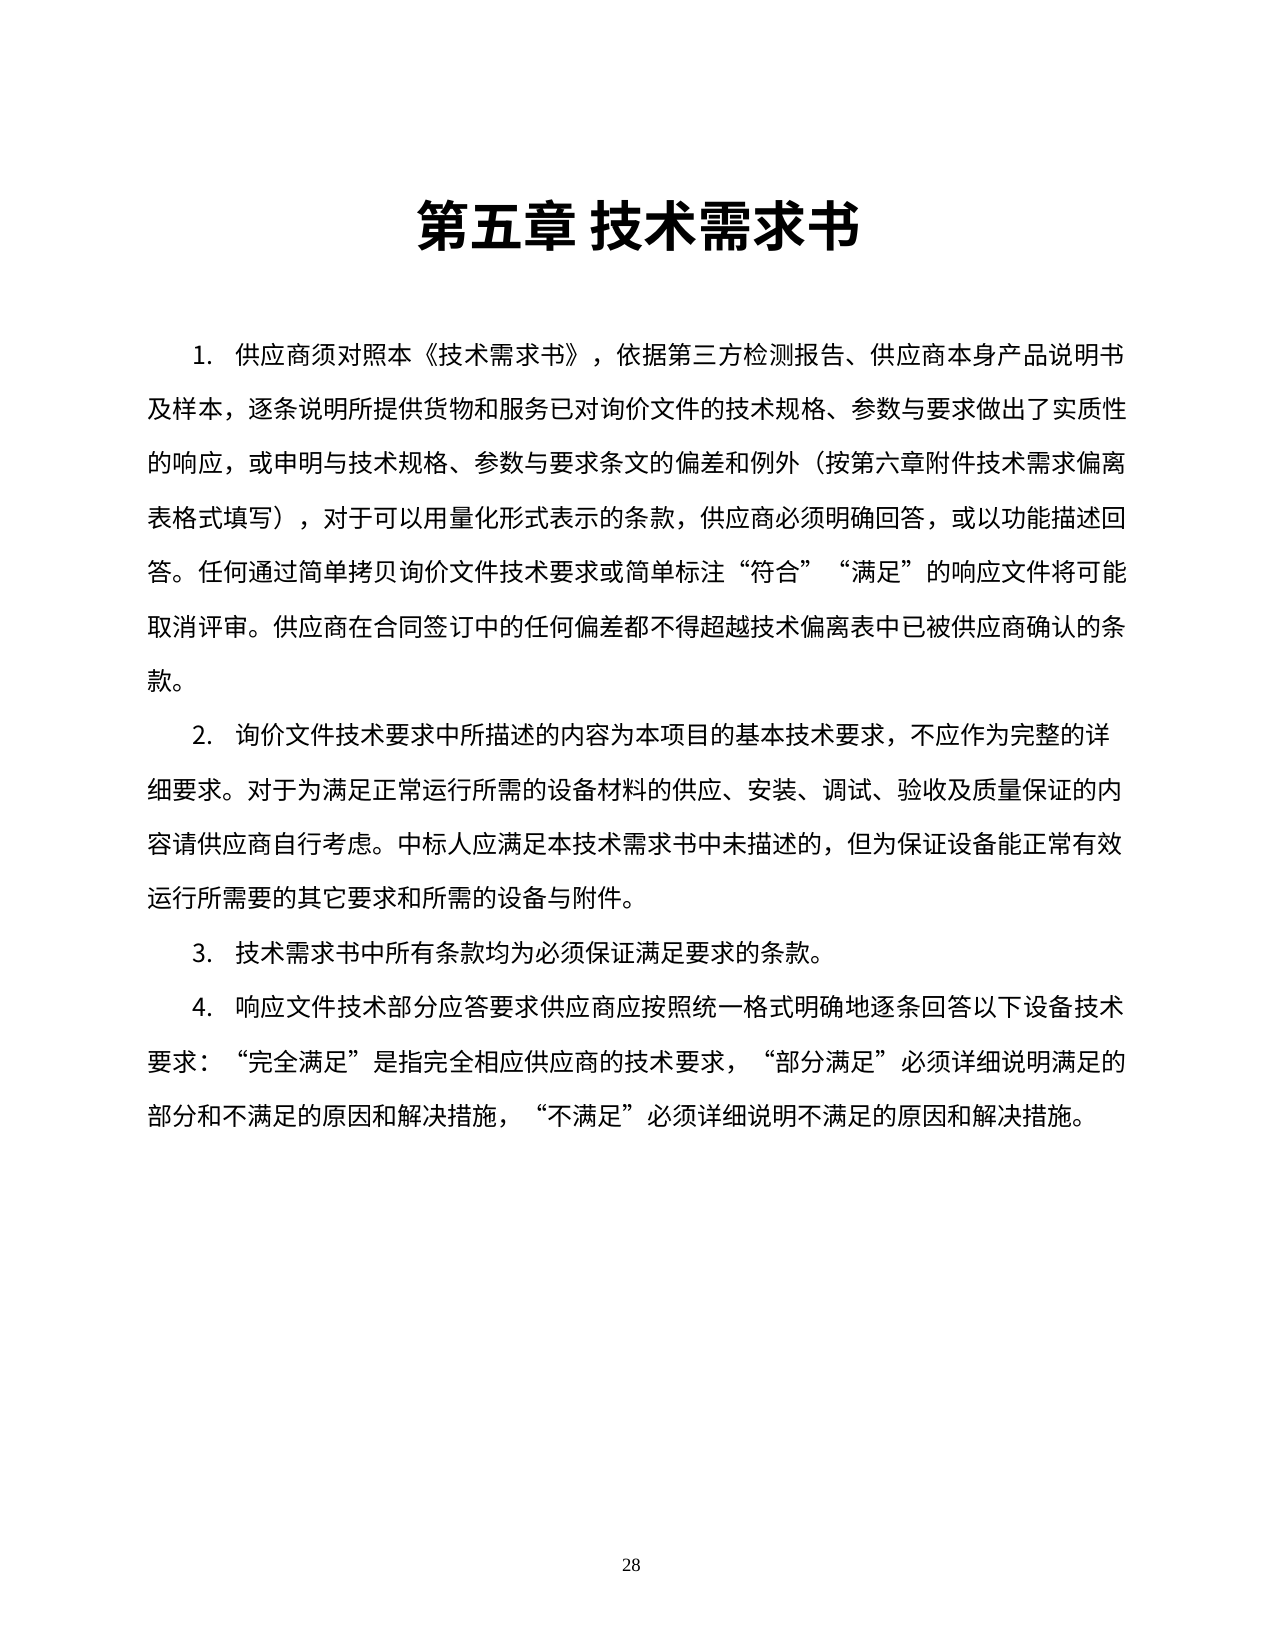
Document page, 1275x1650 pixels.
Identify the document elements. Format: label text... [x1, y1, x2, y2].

list 响应文件技术部分应答要求供应商应按照统一格式明确地逐条回答以下设备技术要求：“完全满足”是指完全相应供应商的技术要求，“部分满足”必须详细说明满足的部分和不满足的原因和解决措施，“不满足”必须详细说明不满足的原因和解决措施。 [148, 988, 1127, 1133]
subtitle 第五章 技术需求书 [148, 183, 1127, 262]
list 询价文件技术要求中所描述的内容为本项目的基本技术要求，不应作为完整的详细要求。对于为满足正常运行所需的设备材料的供应、安装、调试、验收及质量保证的内容请供应商自行考虑。中标人应满足本技术需求书中未描述的，但为保证设备能正常有效运行所需要的其它要求和所需的设备与附件。 [148, 716, 1127, 915]
list 技术需求书中所有条款均为必须保证满足要求的条款。 [148, 933, 1127, 969]
list 供应商须对照本《技术需求书》，依据第三方检测报告、供应商本身产品说明书及样本，逐条说明所提供货物和服务已对询价文件的技术规格、参数与要求做出了实质性的响应，或申明与技术规格、参数与要求条文的偏差和例外（按第六章附件技术需求偏离表格式填写），对于可以用量化形式表示的条款，供应商必须明确回答，或以功能描述回答。任何通过简单拷贝询价文件技术要求或简单标注“符合”“满足”的响应文件将可能取消评审。供应商在合同签订中的任何偏差都不得超越技术偏离表中已被供应商确认的条款。 [148, 335, 1127, 698]
